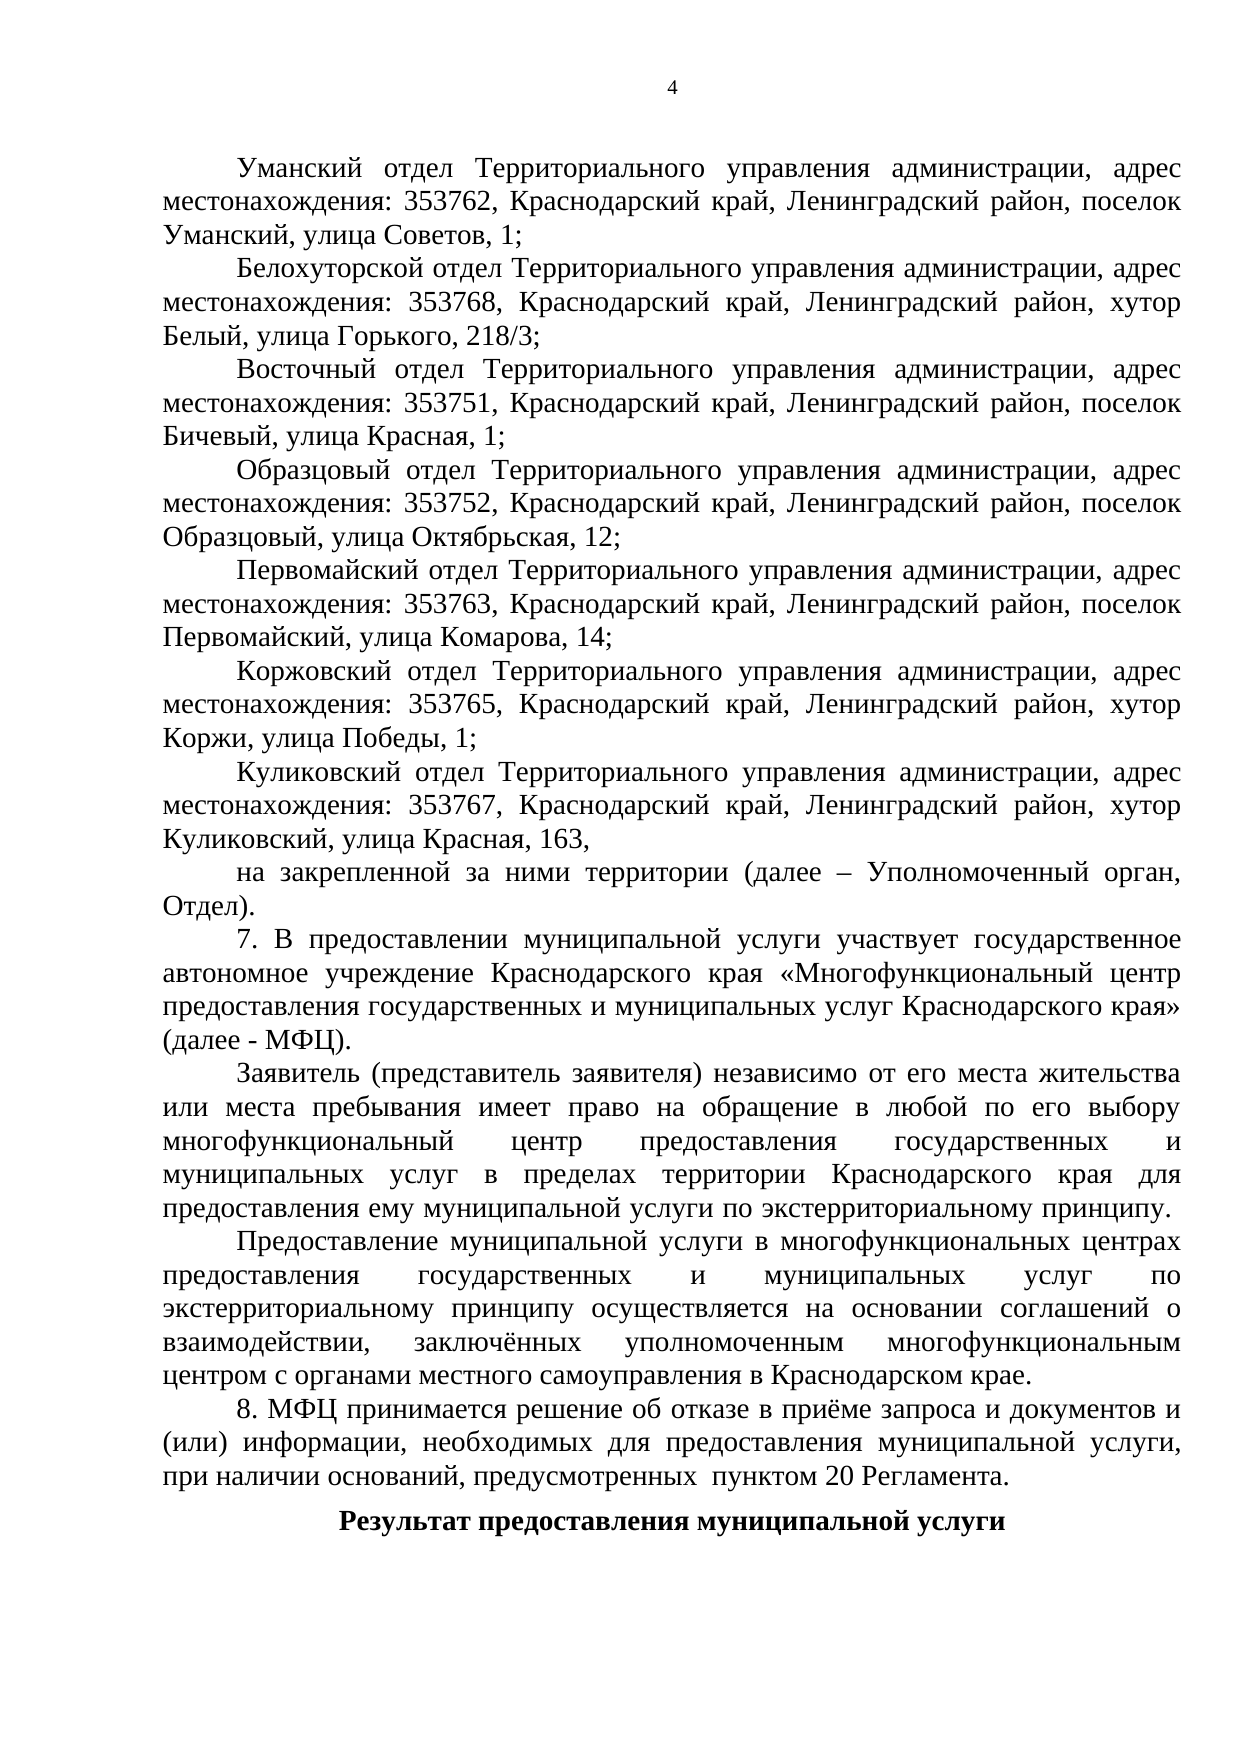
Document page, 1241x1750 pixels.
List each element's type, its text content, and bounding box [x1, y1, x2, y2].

text 8. МФЦ принимается решение об отказе в приёме запроса и документов и (или) информации, необходимых для предоставления муниципальной услуги, при наличии оснований, предусмотренных пунктом 20 Регламента. [162, 1391, 1182, 1492]
text Образцовый отдел Территориального управления администрации, адрес местонахождения: 353752, Краснодарский край, Ленинградский район, поселок Образцовый, улица Октябрьская, 12; [162, 452, 1182, 552]
text Заявитель (представитель заявителя) независимо от его места жительства или места пребывания имеет право на обращение в любой по его выбору многофункциональный центр предоставления государственных и муниципальных услуг в пределах территории Краснодарского края для предоставления ему муниципальной услуги по экстерриториальному принципу. Предоставление муниципальной услуги в многофункциональных центрах предоставления государственных и муниципальных услуг по экстерриториальному принципу осуществляется на основании соглашений о взаимодействии, заключённых уполномоченным многофункциональным центром с органами местного самоуправления в Краснодарском крае. [162, 1056, 1182, 1391]
subtitle Результат предоставления муниципальной услуги [162, 1503, 1182, 1536]
text Первомайский отдел Территориального управления администрации, адрес местонахождения: 353763, Краснодарский край, Ленинградский район, поселок Первомайский, улица Комарова, 14; [162, 552, 1182, 653]
text Уманский отдел Территориального управления администрации, адрес местонахождения: 353762, Краснодарский край, Ленинградский район, поселок Уманский, улица Советов, 1; [162, 150, 1182, 251]
text на закрепленной за ними территории (далее – Уполномоченный орган, Отдел). [162, 854, 1182, 921]
text 7. В предоставлении муниципальной услуги участвует государственное автономное учреждение Краснодарского края «Многофункциональный центр предоставления государственных и муниципальных услуг Краснодарского края» (далее - МФЦ). [162, 921, 1182, 1056]
text Белохуторской отдел Территориального управления администрации, адрес местонахождения: 353768, Краснодарский край, Ленинградский район, хутор Белый, улица Горького, 218/3; [162, 251, 1182, 351]
text Коржовский отдел Территориального управления администрации, адрес местонахождения: 353765, Краснодарский край, Ленинградский район, хутор Коржи, улица Победы, 1; [162, 653, 1182, 754]
text Восточный отдел Территориального управления администрации, адрес местонахождения: 353751, Краснодарский край, Ленинградский район, поселок Бичевый, улица Красная, 1; [162, 351, 1182, 452]
text Куликовский отдел Территориального управления администрации, адрес местонахождения: 353767, Краснодарский край, Ленинградский район, хутор Куликовский, улица Красная, 163, [162, 754, 1182, 854]
